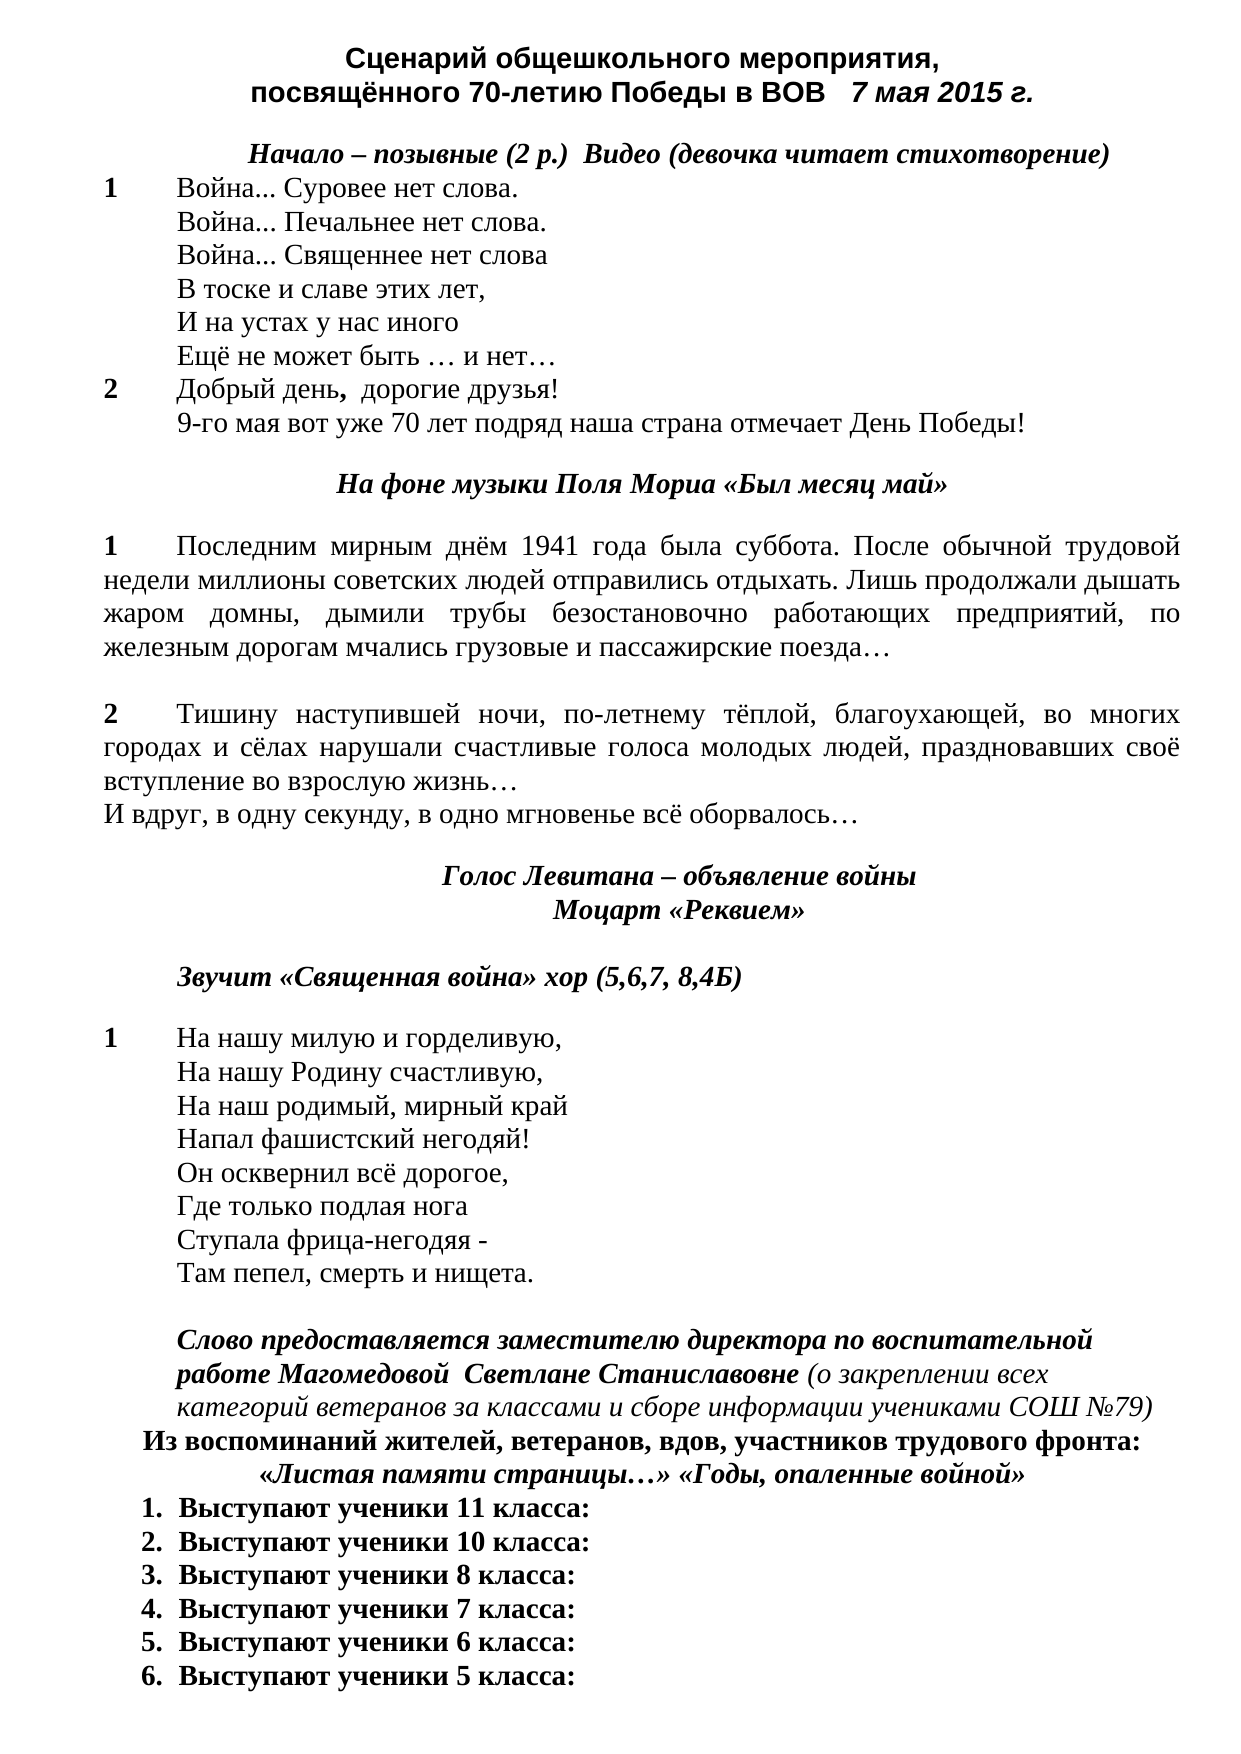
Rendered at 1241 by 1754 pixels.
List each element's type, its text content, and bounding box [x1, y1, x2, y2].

text Он осквернил всё дорогое, Где только подлая нога Ступала фрица-негодяя - Там пепел, смерть и нищета. [177, 1155, 1181, 1289]
text Из воспоминаний жителей, ветеранов, вдов, участников трудового фронта: [103, 1423, 1181, 1457]
list Выступают ученики 10 класса: [141, 1524, 1181, 1557]
text Слово предоставляется заместителю директора по воспитательной работе Магомедовой Светлане Станиславовне (о закреплении всех категорий ветеранов за классами и сборе информации учениками СОШ №79) [177, 1322, 1181, 1423]
list Выступают ученики 5 класса: [141, 1658, 1181, 1691]
list Выступают ученики 11 класса: [141, 1490, 1181, 1524]
text Голос Левитана – объявление войны [103, 858, 1181, 892]
list Выступают ученики 8 класса: [141, 1557, 1181, 1591]
text Звучит «Священная война» хор (5,6,7, 8,4Б) [103, 959, 1181, 992]
text Начало – позывные (2 р.) Видео (девочка читает стихотворение) [103, 137, 1181, 170]
text 1 Война... Суровее нет слова. Война... Печальнее нет слова. Война... Священнее нет слова В тоске и славе этих лет, И на устах у нас иного Ещё не может быть … и нет… [103, 170, 1181, 371]
text И вдруг, в одну секунду, в одно мгновенье всё оборвалось… [103, 797, 1181, 830]
text 1 Последним мирным днём 1941 года была суббота. После обычной трудовой недели миллионы советских людей отправились отдыхать. Лишь продолжали дышать жаром домны, дымили трубы безостановочно работающих предприятий, по железным дорогам мчались грузовые и пассажирские поезда… [103, 528, 1181, 662]
text 2 Тишину наступившей ночи, по-летнему тёплой, благоухающей, во многих городах и сёлах нарушали счастливые голоса молодых людей, праздновавших своё вступление во взрослую жизнь… [103, 662, 1181, 797]
text посвящённого 70-летию Победы в ВОВ 7 мая 2015 г. [103, 75, 1181, 108]
text Сценарий общешкольного мероприятия, [103, 41, 1181, 75]
text 2 Добрый день, дорогие друзья! [103, 371, 1181, 405]
text 1 На нашу милую и горделивую, На нашу Родину счастливую, На наш родимый, мирный край Напал фашистский негодяй! [103, 1021, 1181, 1155]
text На фоне музыки Поля Мориа «Был месяц май» [103, 467, 1181, 500]
text Моцарт «Реквием» [103, 892, 1181, 925]
list Выступают ученики 6 класса: [141, 1624, 1181, 1658]
text «Листая памяти страницы…» «Годы, опаленные войной» [103, 1457, 1181, 1490]
text 9-го мая вот уже 70 лет подряд наша страна отмечает День Победы! [103, 405, 1181, 438]
list Выступают ученики 7 класса: [141, 1591, 1181, 1624]
